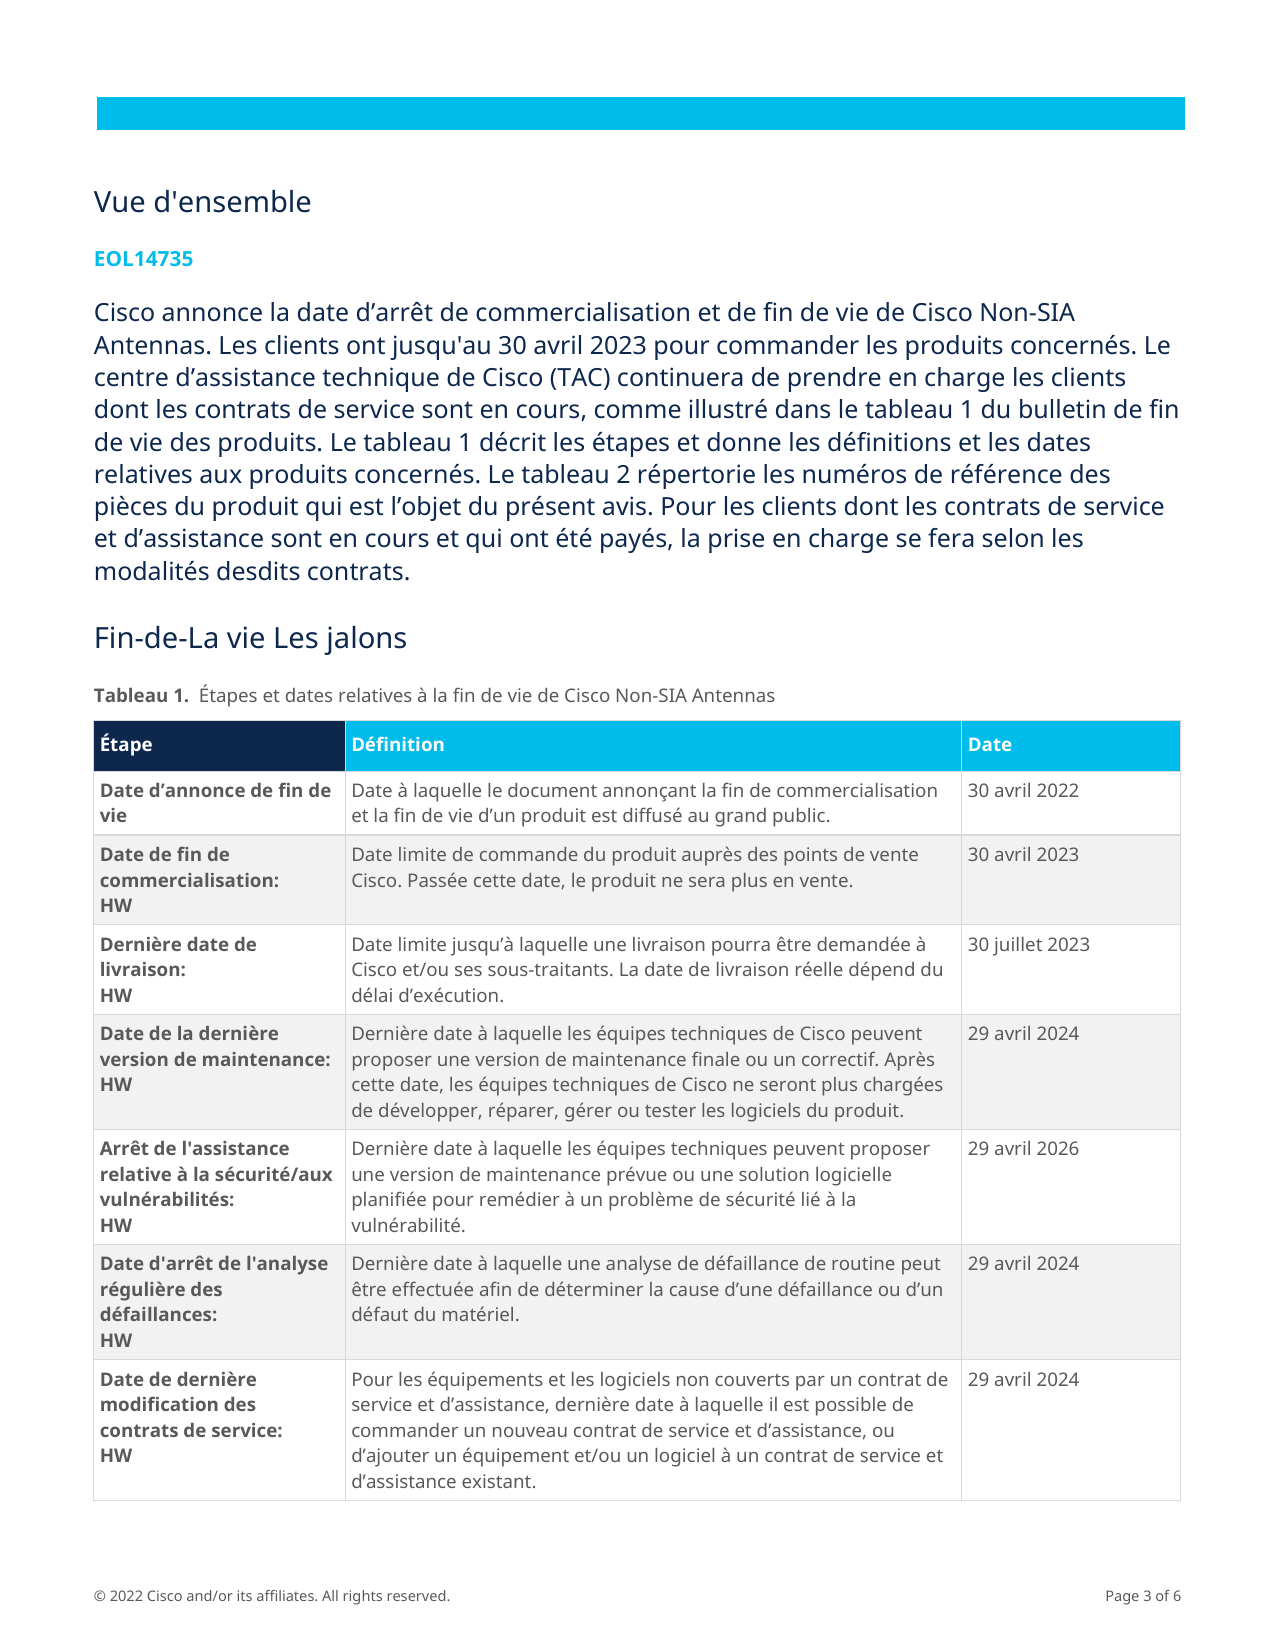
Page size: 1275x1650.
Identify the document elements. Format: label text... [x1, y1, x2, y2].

table_cell 29 avril 2024 [962, 1245, 1180, 1359]
table_cell Date de la dernière version de maintenance: HW [94, 1015, 345, 1129]
table_cell 30 avril 2022 [962, 772, 1180, 834]
text Cisco annonce la date d’arrêt de commercialisation et de fin de vie de Cisco Non-SIA Antennas. Les clients ont jusqu'au 30 avril 2023 pour commander les produits concernés. Le centre d’assistance technique de Cisco (TAC) continuera de prendre en charge les clients dont les contrats de service sont en cours, comme illustré dans le tableau 1 du bulletin de fin de vie des produits. Le tableau 1 décrit les étapes et donne les définitions et les dates relatives aux produits concernés. Le tableau 2 répertorie les numéros de référence des pièces du produit qui est l’objet du présent avis. Pour les clients dont les contrats de service et d’assistance sont en cours et qui ont été payés, la prise en charge se fera selon les modalités desdits contrats. [94, 296, 1181, 587]
text EOL14735 [94, 246, 1136, 271]
table_cell Date limite jusqu’à laquelle une livraison pourra être demandée à Cisco et/ou ses sous-traitants. La date de livraison réelle dépend du délai d’exécution. [346, 925, 961, 1014]
table_cell Dernière date à laquelle une analyse de défaillance de routine peut être effectuée afin de déterminer la cause d’une défaillance ou d’un défaut du matériel. [346, 1245, 961, 1359]
table_cell Date d’annonce de fin de vie [94, 772, 345, 834]
table_cell Date à laquelle le document annonçant la fin de commercialisation et la fin de vie d’un produit est diffusé au grand public. [346, 772, 961, 834]
table_cell 30 avril 2023 [962, 836, 1180, 924]
table_cell Date de fin de commercialisation: HW [94, 836, 345, 924]
table_cell 29 avril 2024 [962, 1015, 1180, 1129]
table_header Date [962, 721, 1180, 771]
text Vue d'ensemble [94, 181, 1136, 221]
table_cell 29 avril 2026 [962, 1130, 1180, 1244]
text Fin-de-La vie Les jalons [94, 618, 1136, 657]
table_cell Dernière date à laquelle les équipes techniques peuvent proposer une version de maintenance prévue ou une solution logicielle planifiée pour remédier à un problème de sécurité lié à la vulnérabilité. [346, 1130, 961, 1244]
table_header Étape [94, 721, 345, 771]
table_cell Pour les équipements et les logiciels non couverts par un contrat de service et d’assistance, dernière date à laquelle il est possible de commander un nouveau contrat de service et d’assistance, ou d’ajouter un équipement et/ou un logiciel à un contrat de service et d’assistance existant. [346, 1360, 961, 1500]
text Étapes et dates relatives à la fin de vie de Cisco Non-SIA Antennas [94, 682, 1181, 707]
table_cell 29 avril 2024 [962, 1360, 1180, 1500]
table_cell Dernière date de livraison: HW [94, 925, 345, 1014]
table_cell 30 juillet 2023 [962, 925, 1180, 1014]
table_cell Arrêt de l'assistance relative à la sécurité/aux vulnérabilités: HW [94, 1130, 345, 1244]
table_cell Date limite de commande du produit auprès des points de vente Cisco. Passée cette date, le produit ne sera plus en vente. [346, 836, 961, 924]
table_cell Date d'arrêt de l'analyse régulière des défaillances: HW [94, 1245, 345, 1359]
table_cell Dernière date à laquelle les équipes techniques de Cisco peuvent proposer une version de maintenance finale ou un correctif. Après cette date, les équipes techniques de Cisco ne seront plus chargées de développer, réparer, gérer ou tester les logiciels du produit. [346, 1015, 961, 1129]
table_cell Date de dernière modification des contrats de service: HW [94, 1360, 345, 1500]
table_header Définition [346, 721, 961, 771]
